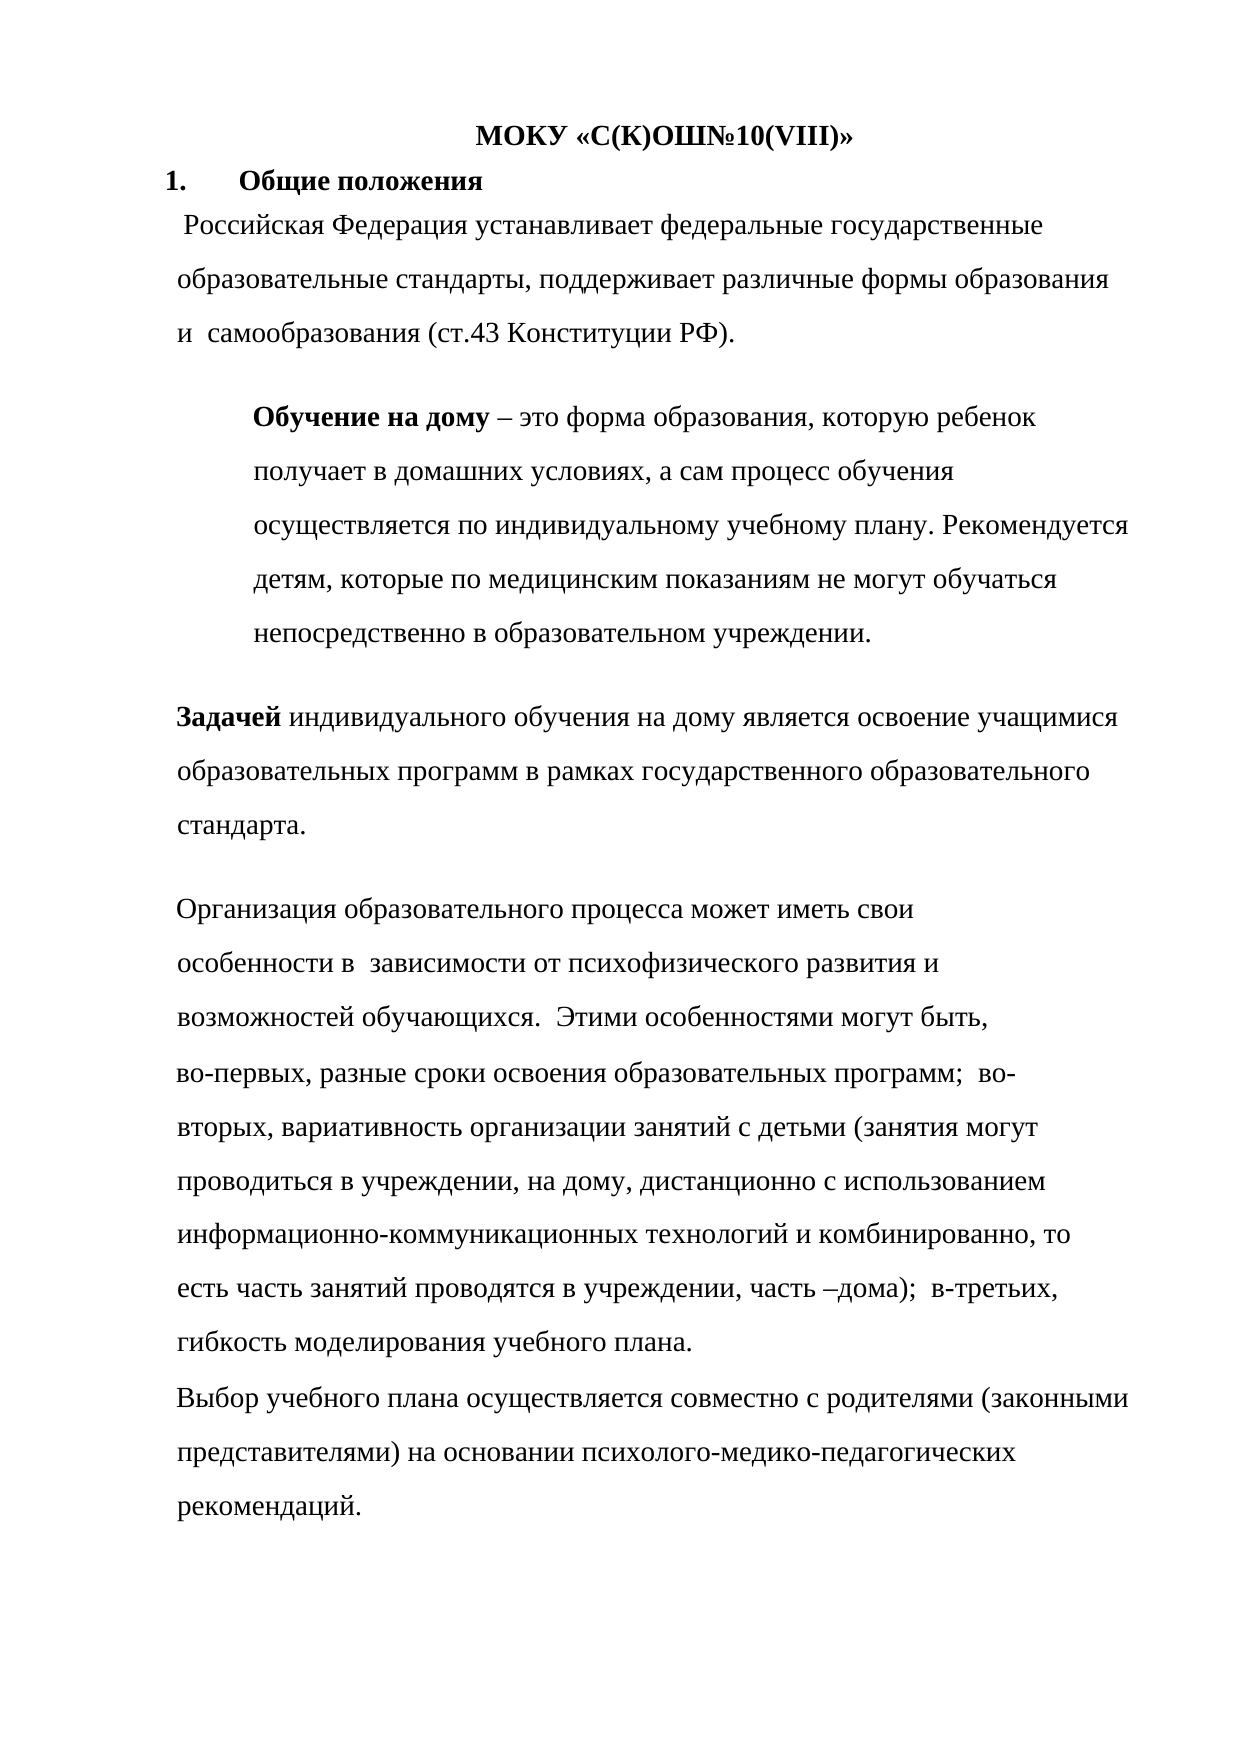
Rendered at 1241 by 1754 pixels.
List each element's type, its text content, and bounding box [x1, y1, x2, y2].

text Задачей индивидуального обучения на дому является освоение учащимися образовательных программ в рамках государственного образовательного стандарта. [176, 699, 1152, 841]
text во-первых, разные сроки освоения образовательных программ; во-вторых, вариативность организации занятий с детьми (занятия могут проводиться в учреждении, на дому, дистанционно с использованием информационно-коммуникационных технологий и комбинированно, то есть часть занятий проводятся в учреждении, часть –дома); в-третьих, гибкость моделирования учебного плана. [176, 1055, 1110, 1358]
subtitle МОКУ «С(К)ОШ№10(VIII)» [164, 118, 1165, 152]
text Организация образовательного процесса может иметь свои особенности в зависимости от психофизического развития и возможностей обучающихся. Этими особенностями могут быть, [176, 892, 1067, 1033]
text Обучение на дому – это форма образования, которую ребенок получает в домашних условиях, а сам процесс обучения осуществляется по индивидуальному учебному плану. Рекомендуется детям, которые по медицинским показаниям не могут обучаться непосредственно в образовательном учреждении. [252, 399, 1152, 648]
text Выбор учебного плана осуществляется совместно с родителями (законными представителями) на основании психолого-медико-педагогических рекомендаций. [176, 1380, 1152, 1521]
text Российская Федерация устанавливает федеральные государственные образовательные стандарты, поддерживает различные формы образования и самообразования (ст.43 Конституции РФ). [176, 207, 1115, 348]
subtitle Общие положения [164, 163, 1168, 196]
